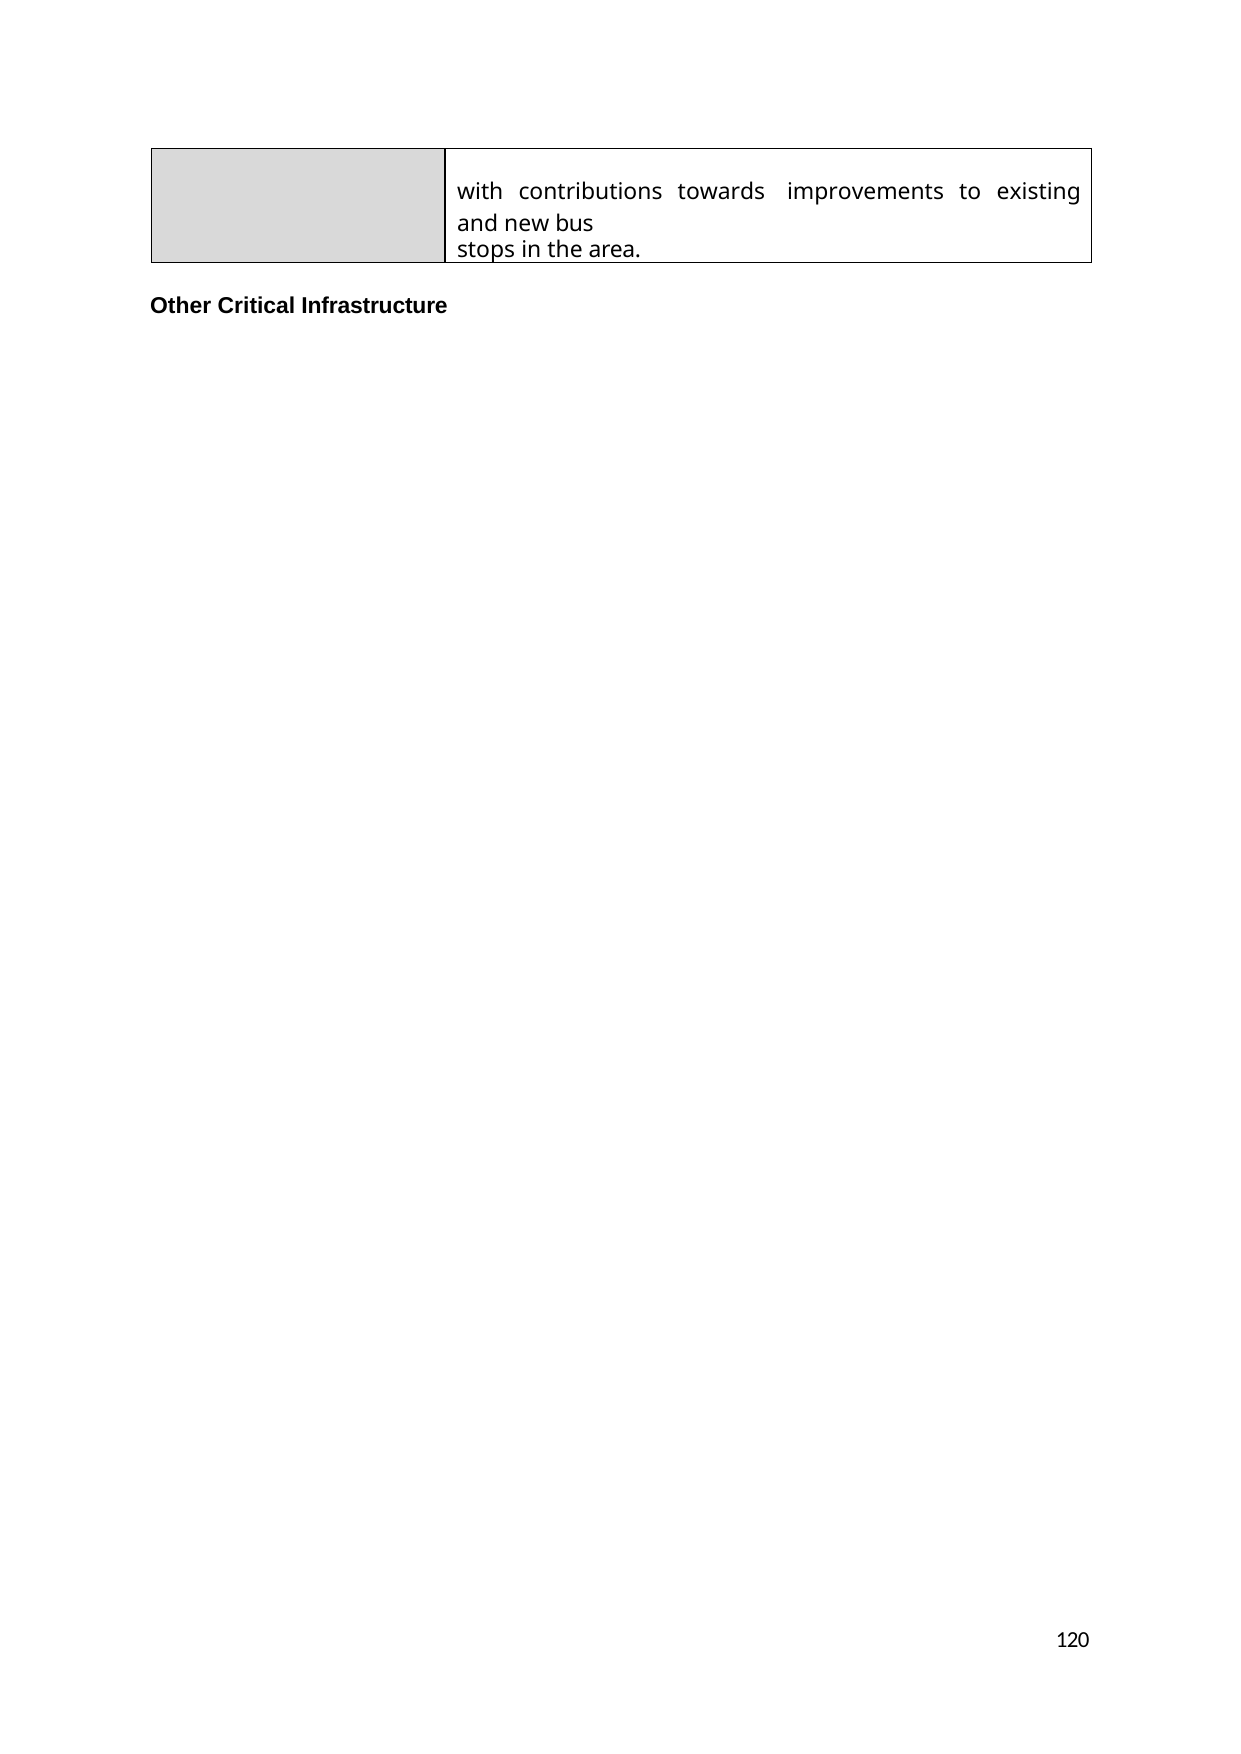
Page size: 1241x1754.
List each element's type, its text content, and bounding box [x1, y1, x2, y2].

text Other Critical Infrastructure [150, 292, 1153, 318]
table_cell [446, 149, 1091, 262]
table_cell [152, 149, 444, 262]
